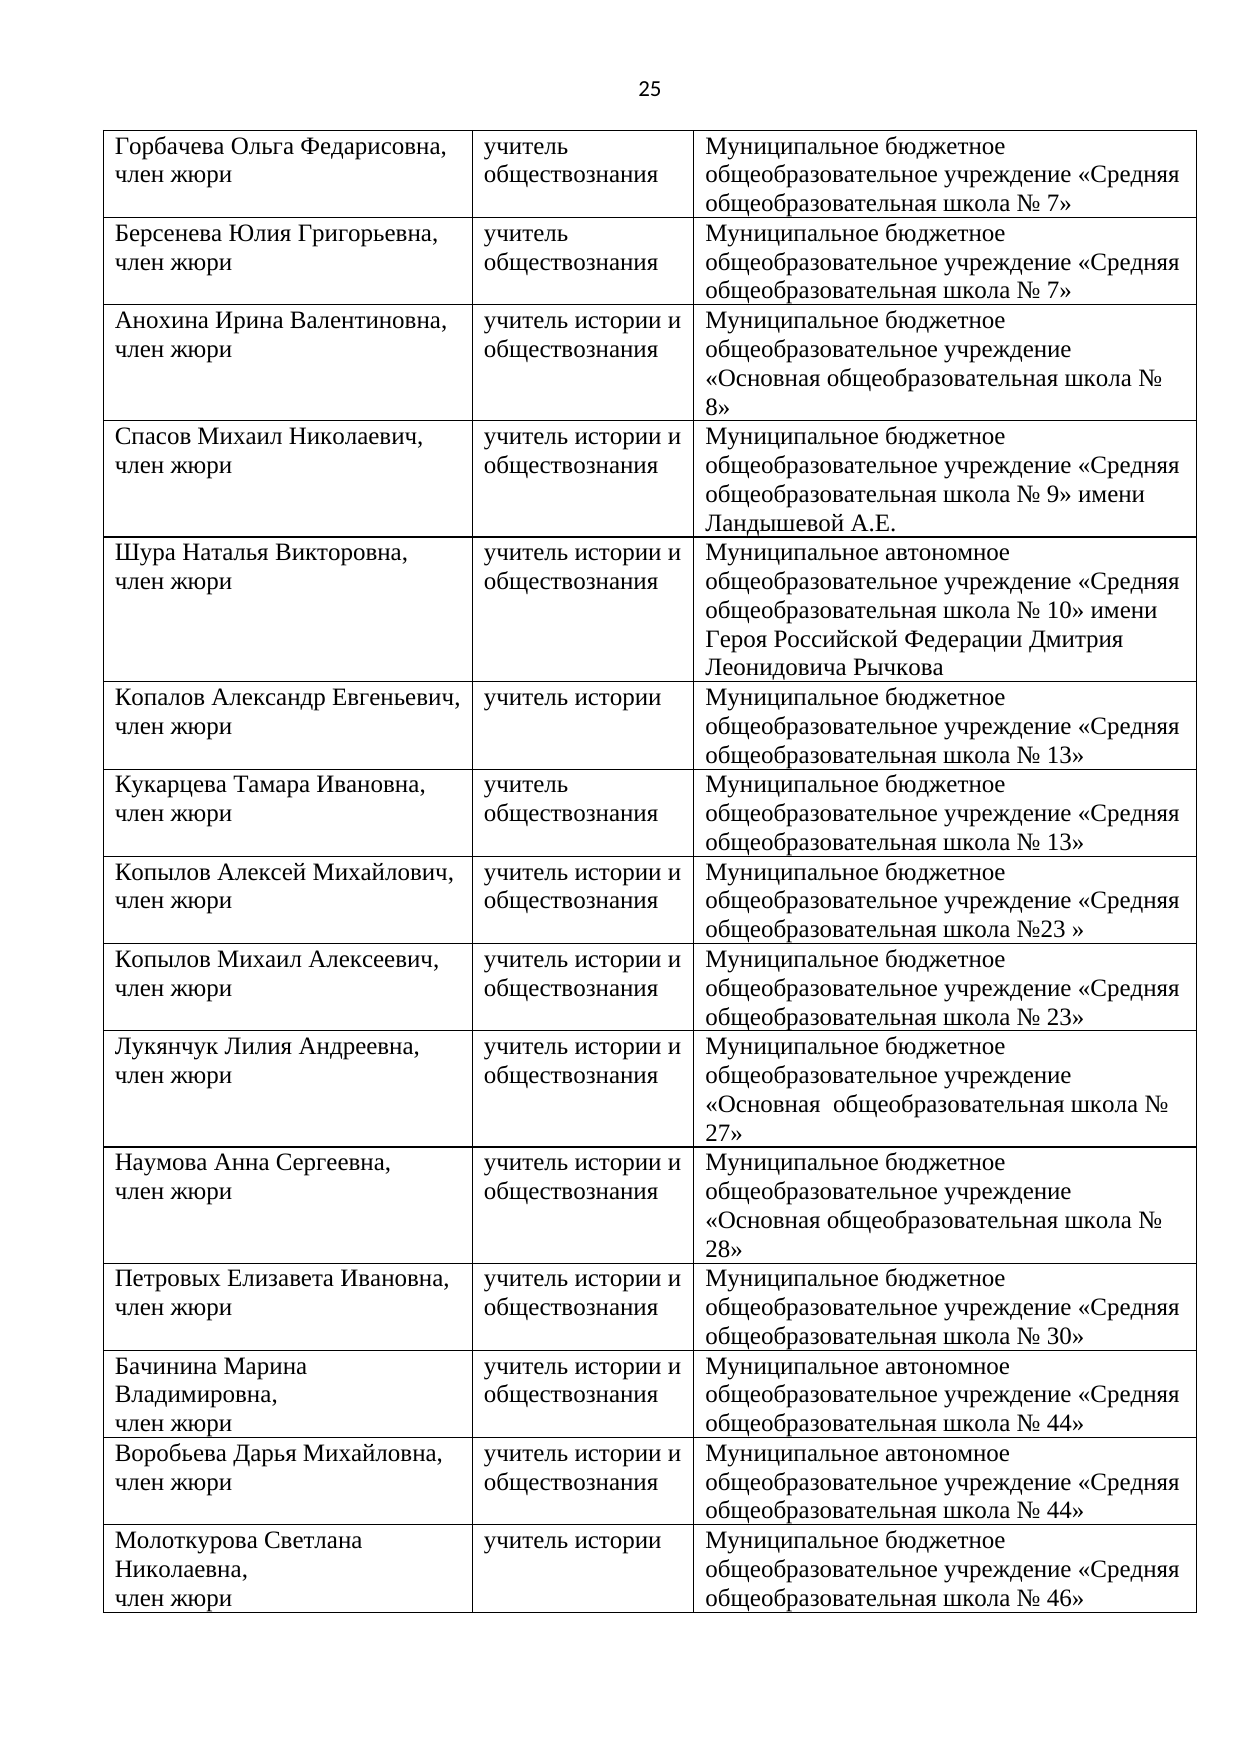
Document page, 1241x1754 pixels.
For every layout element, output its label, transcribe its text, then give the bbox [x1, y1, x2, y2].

table_cell Горбачева Ольга Федарисовна, член жюри [104, 131, 472, 217]
table_cell учитель обществознания [473, 770, 693, 856]
table_cell учитель истории и обществознания [473, 305, 693, 420]
table_cell Воробьева Дарья Михайловна, член жюри [104, 1438, 472, 1524]
table_cell Копылов Алексей Михайлович, член жюри [104, 857, 472, 943]
table_cell Муниципальное бюджетное общеобразовательное учреждение «Основная общеобразовательная школа № 28» [694, 1148, 1196, 1262]
table_cell Лукянчук Лилия Андреевна, член жюри [104, 1031, 472, 1146]
table_cell учитель истории и обществознания [473, 538, 693, 681]
table_cell Муниципальное бюджетное общеобразовательное учреждение «Средняя общеобразовательная школа № 13» [694, 770, 1196, 856]
table_cell учитель истории и обществознания [473, 1351, 693, 1437]
table_cell учитель истории и обществознания [473, 1031, 693, 1146]
table_cell Муниципальное бюджетное общеобразовательное учреждение «Средняя общеобразовательная школа № 30» [694, 1264, 1196, 1350]
table_cell учитель истории [473, 682, 693, 768]
table_cell Муниципальное автономное общеобразовательное учреждение «Средняя общеобразовательная школа № 44» [694, 1351, 1196, 1437]
table_cell Муниципальное автономное общеобразовательное учреждение «Средняя общеобразовательная школа № 10» имени Героя Российской Федерации Дмитрия Леонидовича Рычкова [694, 538, 1196, 681]
table_cell Муниципальное автономное общеобразовательное учреждение «Средняя общеобразовательная школа № 44» [694, 1438, 1196, 1524]
table_cell учитель истории и обществознания [473, 1264, 693, 1350]
table_cell учитель истории и обществознания [473, 1438, 693, 1524]
table_cell Муниципальное бюджетное общеобразовательное учреждение «Средняя общеобразовательная школа № 7» [694, 218, 1196, 304]
table_cell Муниципальное бюджетное общеобразовательное учреждение «Основная общеобразовательная школа № 8» [694, 305, 1196, 420]
table_cell Петровых Елизавета Ивановна, член жюри [104, 1264, 472, 1350]
table_cell Молоткурова Светлана Николаевна, член жюри [104, 1525, 472, 1612]
table_cell Муниципальное бюджетное общеобразовательное учреждение «Средняя общеобразовательная школа № 23» [694, 944, 1196, 1030]
table_cell учитель обществознания [473, 131, 693, 217]
table_cell учитель истории и обществознания [473, 421, 693, 536]
table_cell учитель истории и обществознания [473, 857, 693, 943]
table_cell учитель истории [473, 1525, 693, 1612]
table_cell Наумова Анна Сергеевна, член жюри [104, 1148, 472, 1262]
table_cell Анохина Ирина Валентиновна, член жюри [104, 305, 472, 420]
table_cell Муниципальное бюджетное общеобразовательное учреждение «Основная общеобразовательная школа № 27» [694, 1031, 1196, 1146]
table_cell Муниципальное бюджетное общеобразовательное учреждение «Средняя общеобразовательная школа № 13» [694, 682, 1196, 768]
table_cell Копалов Александр Евгеньевич, член жюри [104, 682, 472, 768]
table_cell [694, 131, 1196, 217]
table_cell Шура Наталья Викторовна, член жюри [104, 538, 472, 681]
table_cell Кукарцева Тамара Ивановна, член жюри [104, 770, 472, 856]
table_cell учитель истории и обществознания [473, 1148, 693, 1262]
table_cell Берсенева Юлия Григорьевна, член жюри [104, 218, 472, 304]
table_cell Муниципальное бюджетное общеобразовательное учреждение «Средняя общеобразовательная школа №23 » [694, 857, 1196, 943]
table_cell учитель обществознания [473, 218, 693, 304]
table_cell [694, 1525, 1196, 1612]
table_cell Копылов Михаил Алексеевич, член жюри [104, 944, 472, 1030]
table_cell Спасов Михаил Николаевич, член жюри [104, 421, 472, 536]
table_cell Муниципальное бюджетное общеобразовательное учреждение «Средняя общеобразовательная школа № 9» имени Ландышевой А.Е. [694, 421, 1196, 536]
table_cell учитель истории и обществознания [473, 944, 693, 1030]
table_cell Бачинина Марина Владимировна, член жюри [104, 1351, 472, 1437]
